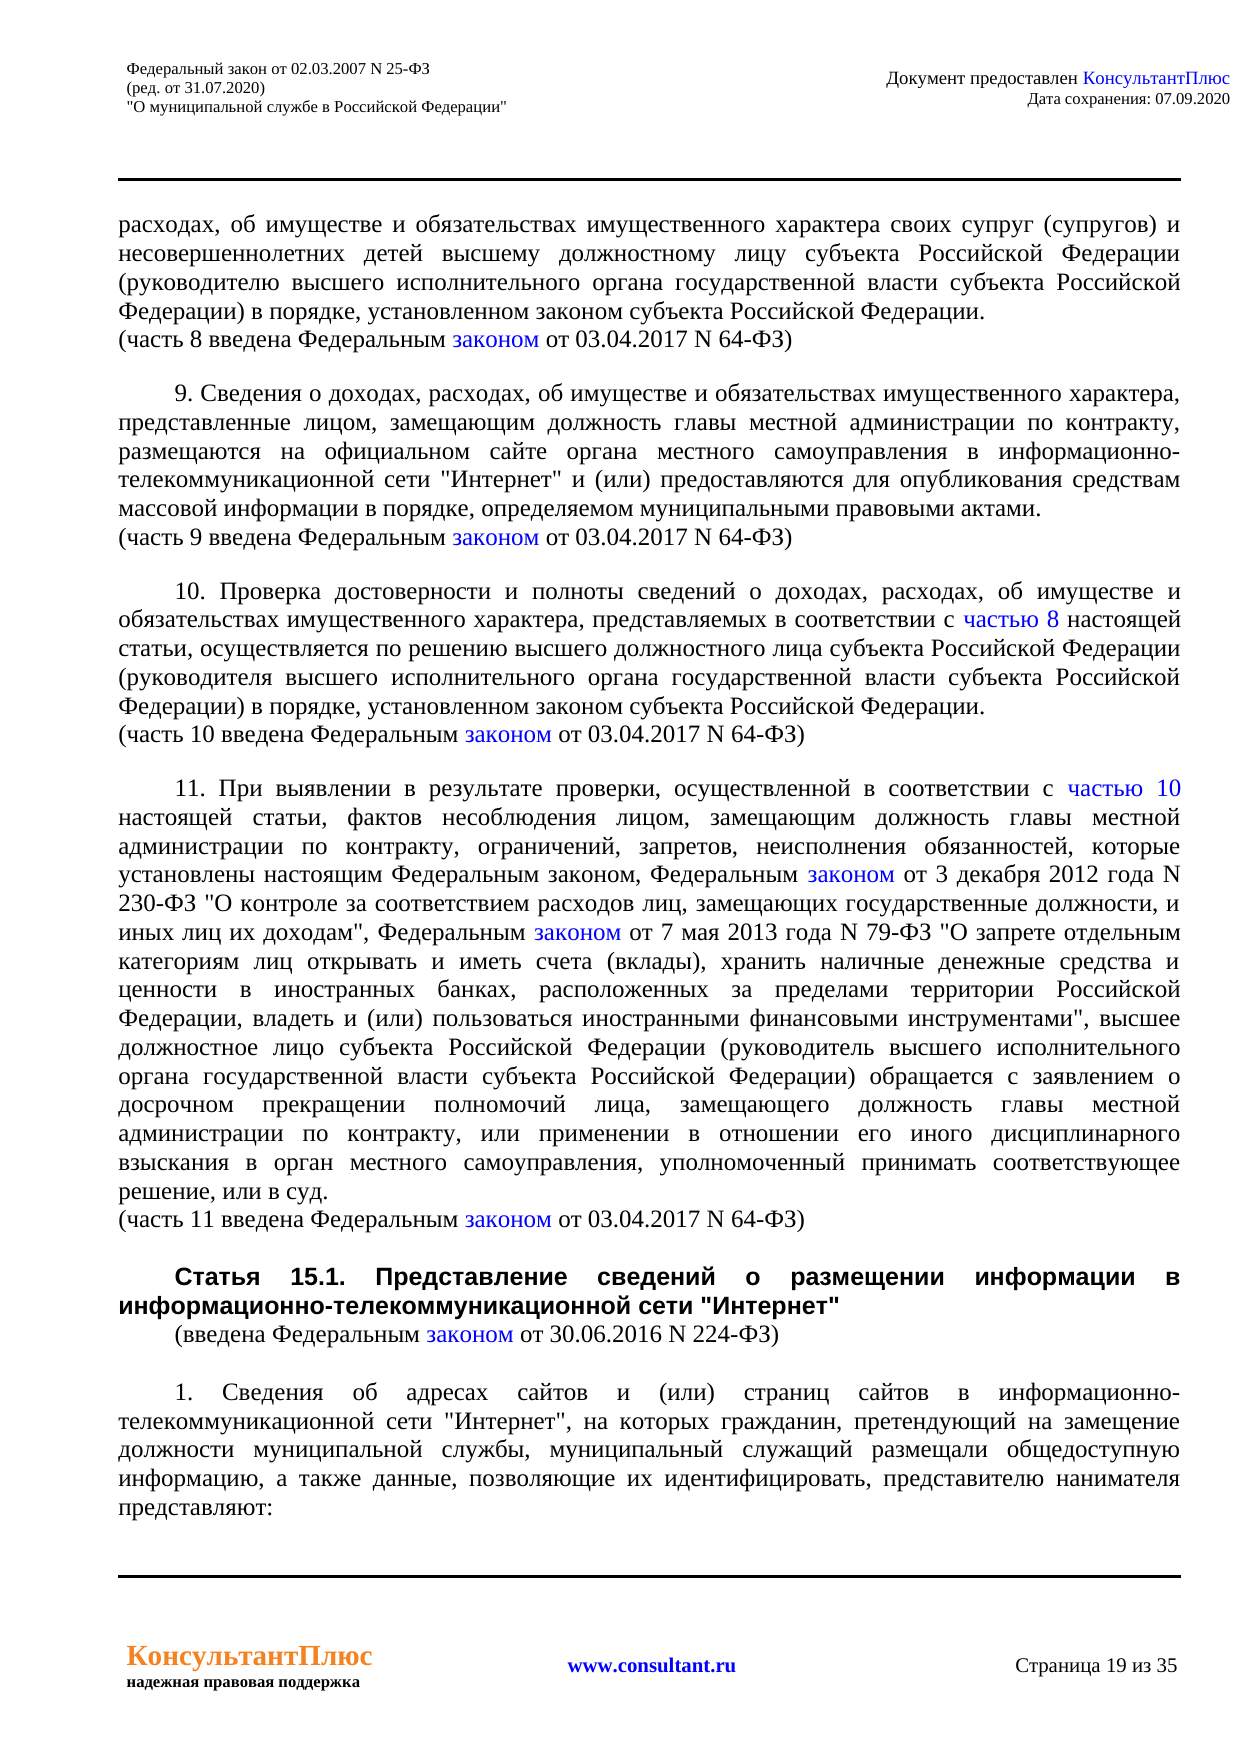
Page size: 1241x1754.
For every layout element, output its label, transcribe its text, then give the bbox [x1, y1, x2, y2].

text (часть 10 введена Федеральным законом от 03.04.2017 N 64-ФЗ) [118, 719, 1181, 748]
text (введена Федеральным законом от 30.06.2016 N 224-ФЗ) [118, 1319, 1181, 1348]
title Статья 15.1. Представление сведений о размещении информации в информационно-телекоммуникационной сети "Интернет" [118, 1262, 1181, 1319]
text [118, 209, 1181, 324]
text 10. Проверка достоверности и полноты сведений о доходах, расходах, об имуществе и обязательствах имущественного характера, представляемых в соответствии с частью 8 настоящей статьи, осуществляется по решению высшего должностного лица субъекта Российской Федерации (руководителя высшего исполнительного органа государственной власти субъекта Российской Федерации) в порядке, установленном законом субъекта Российской Федерации. [118, 576, 1181, 719]
text 9. Сведения о доходах, расходах, об имуществе и обязательствах имущественного характера, представленные лицом, замещающим должность главы местной администрации по контракту, размещаются на официальном сайте органа местного самоуправления в информационно-телекоммуникационной сети "Интернет" и (или) предоставляются для опубликования средствам массовой информации в порядке, определяемом муниципальными правовыми актами. [118, 378, 1181, 522]
text (часть 8 введена Федеральным законом от 03.04.2017 N 64-ФЗ) [118, 324, 1181, 353]
text (часть 9 введена Федеральным законом от 03.04.2017 N 64-ФЗ) [118, 522, 1181, 551]
text 11. При выявлении в результате проверки, осуществленной в соответствии с частью 10 настоящей статьи, фактов несоблюдения лицом, замещающим должность главы местной администрации по контракту, ограничений, запретов, неисполнения обязанностей, которые установлены настоящим Федеральным законом, Федеральным законом от 3 декабря 2012 года N 230-ФЗ "О контроле за соответствием расходов лиц, замещающих государственные должности, и иных лиц их доходам", Федеральным законом от 7 мая 2013 года N 79-ФЗ "О запрете отдельным категориям лиц открывать и иметь счета (вклады), хранить наличные денежные средства и ценности в иностранных банках, расположенных за пределами территории Российской Федерации, владеть и (или) пользоваться иностранными финансовыми инструментами", высшее должностное лицо субъекта Российской Федерации (руководитель высшего исполнительного органа государственной власти субъекта Российской Федерации) обращается с заявлением о досрочном прекращении полномочий лица, замещающего должность главы местной администрации по контракту, или применении в отношении его иного дисциплинарного взыскания в орган местного самоуправления, уполномоченный принимать соответствующее решение, или в суд. [118, 773, 1181, 1204]
text (часть 11 введена Федеральным законом от 03.04.2017 N 64-ФЗ) [118, 1204, 1181, 1233]
text 1. Сведения об адресах сайтов и (или) страниц сайтов в информационно-телекоммуникационной сети "Интернет", на которых гражданин, претендующий на замещение должности муниципальной службы, муниципальный служащий размещали общедоступную информацию, а также данные, позволяющие их идентифицировать, представителю нанимателя представляют: [118, 1377, 1181, 1521]
